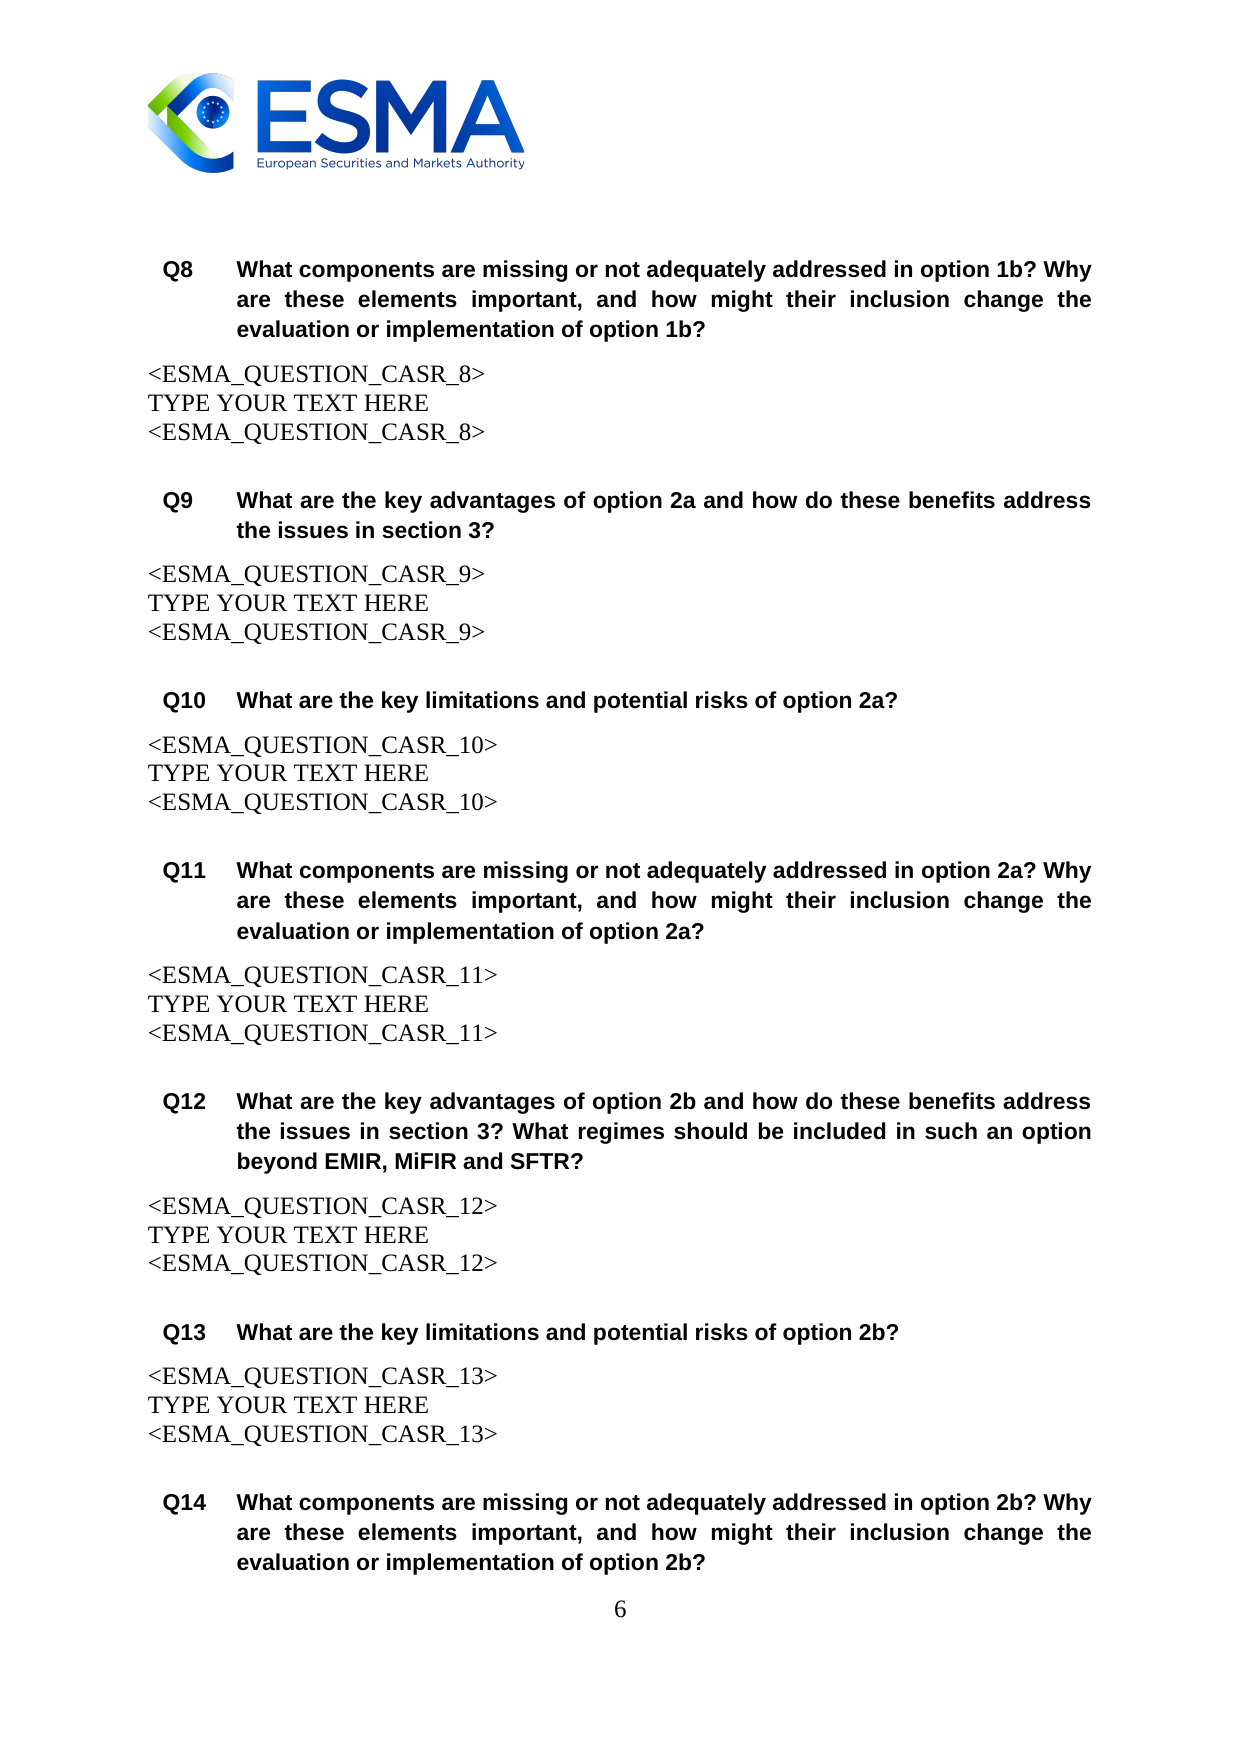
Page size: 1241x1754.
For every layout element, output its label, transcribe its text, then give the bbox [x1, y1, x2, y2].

text TYPE YOUR TEXT HERE [148, 1390, 1092, 1419]
text What are the key limitations and potential risks of option 2a? [162, 687, 1092, 713]
text <ESMA_QUESTION_CASR_9> [148, 617, 1092, 646]
text <ESMA_QUESTION_CASR_11> [148, 1018, 1092, 1047]
text TYPE YOUR TEXT HERE [148, 388, 1092, 417]
text <ESMA_QUESTION_CASR_13> [148, 1361, 1092, 1390]
text <ESMA_QUESTION_CASR_12> [148, 1191, 1092, 1220]
text What are the key advantages of option 2a and how do these benefits address the issues in section 3? [162, 487, 1092, 543]
text <ESMA_QUESTION_CASR_12> [148, 1248, 1092, 1277]
text What components are missing or not adequately addressed in option 2a? Why are these elements important, and how might their inclusion change the evaluation or implementation of option 2a? [162, 857, 1092, 944]
text What are the key limitations and potential risks of option 2b? [162, 1318, 1092, 1345]
text TYPE YOUR TEXT HERE [148, 758, 1092, 787]
text <ESMA_QUESTION_CASR_8> [148, 359, 1092, 388]
picture [147, 73, 525, 173]
text What components are missing or not adequately addressed in option 2b? Why are these elements important, and how might their inclusion change the evaluation or implementation of option 2b? [162, 1489, 1092, 1576]
text TYPE YOUR TEXT HERE [148, 1220, 1092, 1248]
text TYPE YOUR TEXT HERE [148, 989, 1092, 1018]
text <ESMA_QUESTION_CASR_8> [148, 417, 1092, 445]
text <ESMA_QUESTION_CASR_10> [148, 730, 1092, 758]
text What components are missing or not adequately addressed in option 1b? Why are these elements important, and how might their inclusion change the evaluation or implementation of option 1b? [162, 256, 1092, 343]
text <ESMA_QUESTION_CASR_13> [148, 1419, 1092, 1447]
text What are the key advantages of option 2b and how do these benefits address the issues in section 3? What regimes should be included in such an option beyond EMIR, MiFIR and SFTR? [162, 1088, 1092, 1175]
text <ESMA_QUESTION_CASR_11> [148, 960, 1092, 989]
text TYPE YOUR TEXT HERE [148, 588, 1092, 617]
text <ESMA_QUESTION_CASR_10> [148, 787, 1092, 816]
text <ESMA_QUESTION_CASR_9> [148, 559, 1092, 588]
